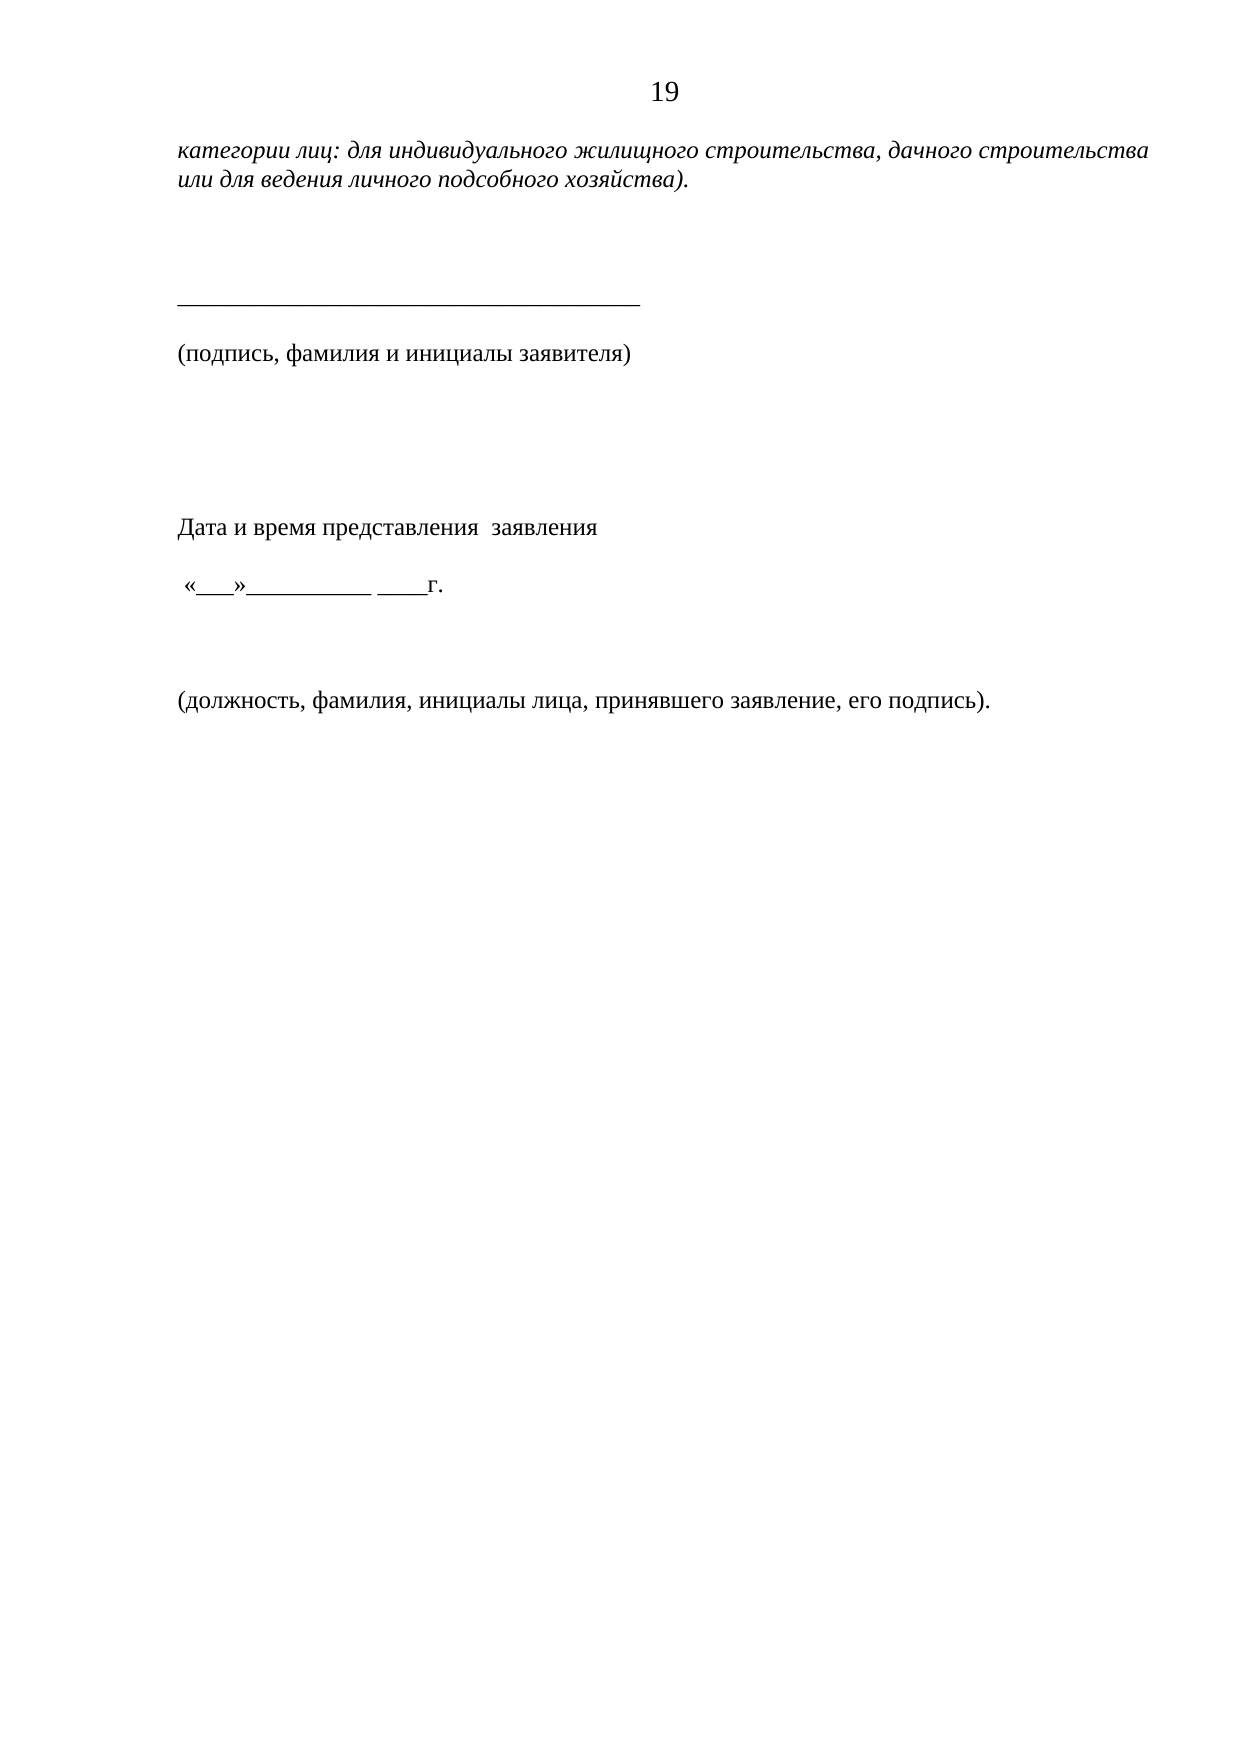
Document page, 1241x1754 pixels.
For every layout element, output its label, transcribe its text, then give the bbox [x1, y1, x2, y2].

text «___»__________ ____г. [177, 569, 1152, 598]
text (должность, фамилия, инициалы лица, принявшего заявление, его подпись). [177, 685, 1152, 714]
text _____________________________________ [177, 280, 1152, 309]
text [177, 135, 1152, 193]
text Дата и время представления заявления [177, 512, 1152, 540]
text (подпись, фамилия и инициалы заявителя) [177, 338, 1152, 367]
